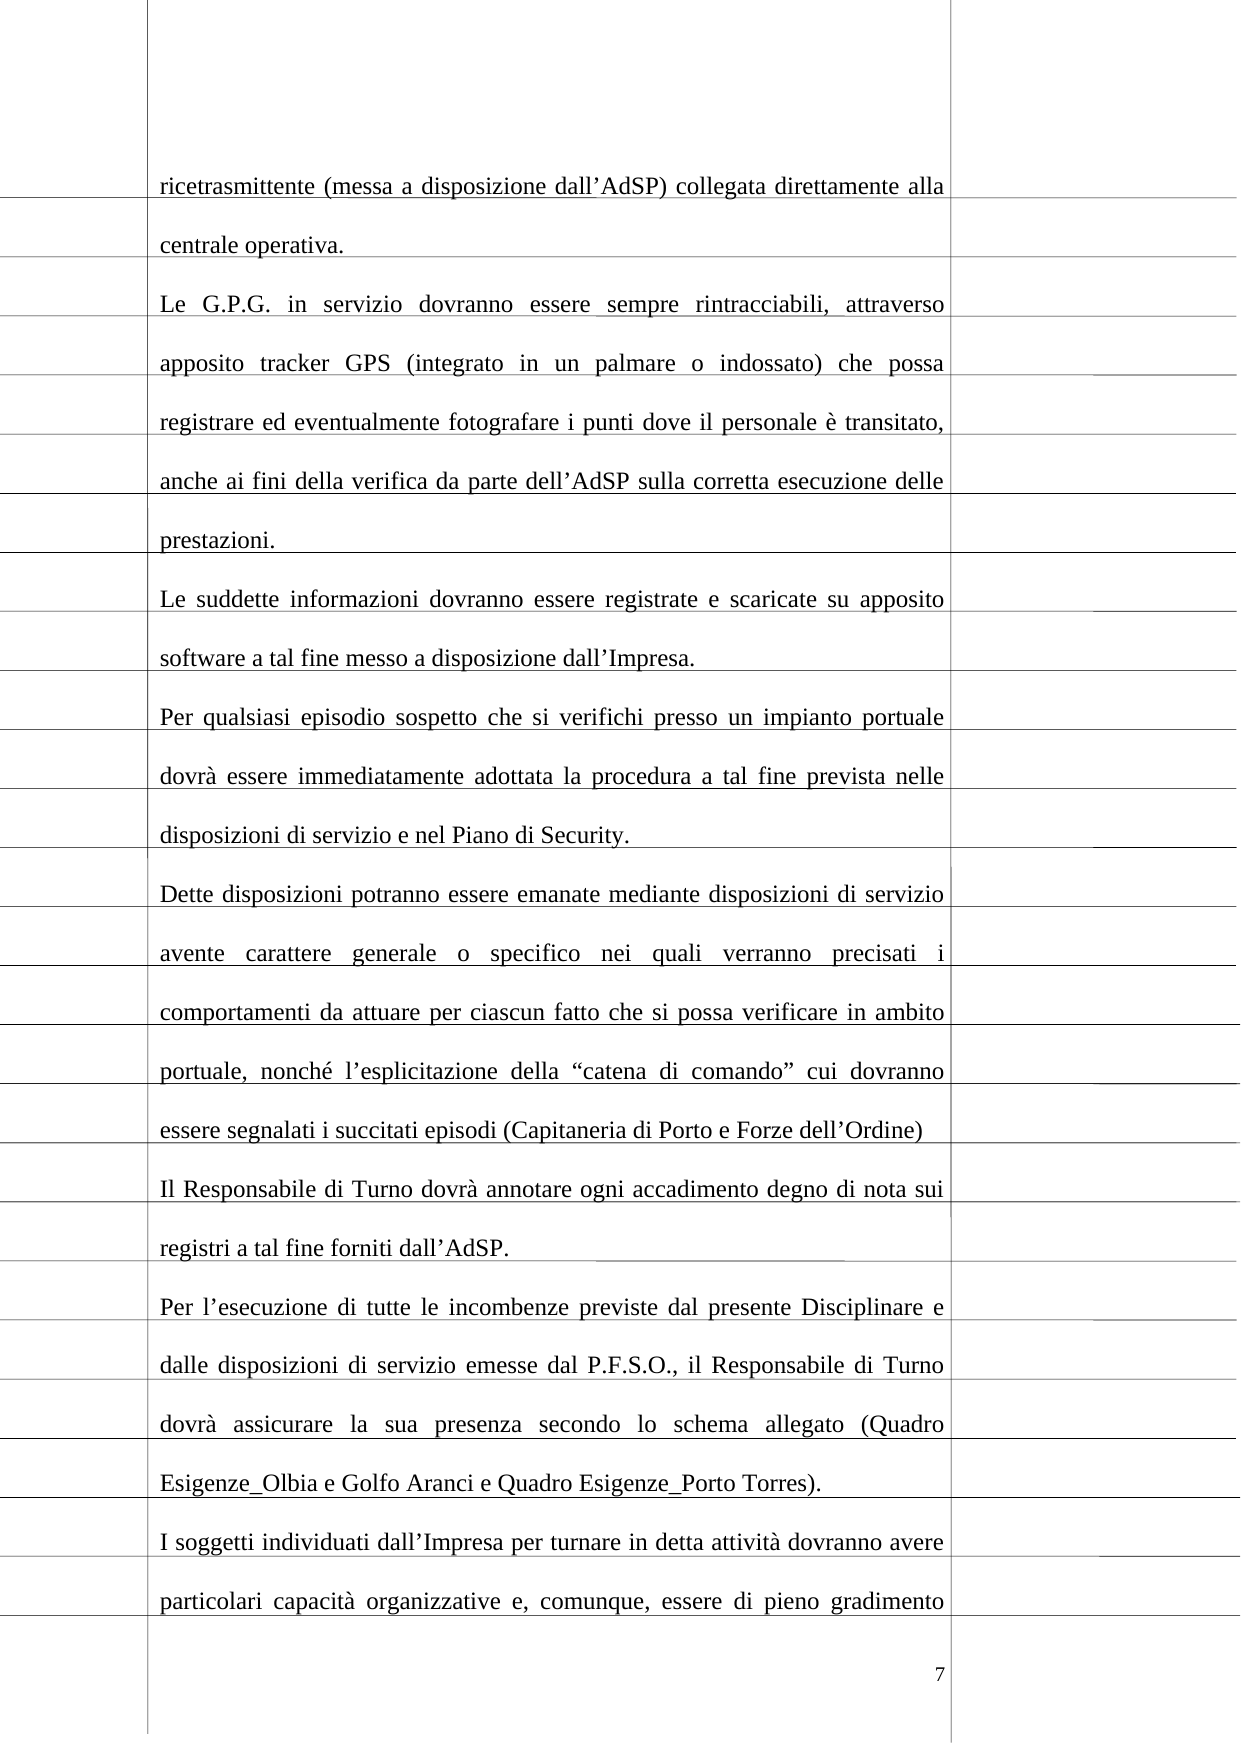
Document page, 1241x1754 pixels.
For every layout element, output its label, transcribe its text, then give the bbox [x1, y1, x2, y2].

text Per l’esecuzione di tutte le incombenze previste dal presente Disciplinare e dalle disposizioni di servizio emesse dal P.F.S.O., il Responsabile di Turno dovrà assicurare la sua presenza secondo lo schema allegato (Quadro Esigenze_Olbia e Golfo Aranci e Quadro Esigenze_Porto Torres). [159, 1268, 945, 1504]
text Le suddette informazioni dovranno essere registrate e scaricate su apposito software a tal fine messo a disposizione dall’Impresa. [159, 560, 945, 678]
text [159, 148, 945, 266]
text Il Responsabile di Turno dovrà annotare ogni accadimento degno di nota sui registri a tal fine forniti dall’AdSP. [159, 1150, 945, 1268]
text Per qualsiasi episodio sospetto che si verifichi presso un impianto portuale dovrà essere immediatamente adottata la procedura a tal fine prevista nelle disposizioni di servizio e nel Piano di Security. [159, 678, 945, 855]
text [159, 1504, 945, 1622]
text Dette disposizioni potranno essere emanate mediante disposizioni di servizio avente carattere generale o specifico nei quali verranno precisati i comportamenti da attuare per ciascun fatto che si possa verificare in ambito portuale, nonché l’esplicitazione della “catena di comando” cui dovranno essere segnalati i succitati episodi (Capitaneria di Porto e Forze dell’Ordine) [159, 855, 945, 1150]
text Le G.P.G. in servizio dovranno essere sempre rintracciabili, attraverso apposito tracker GPS (integrato in un palmare o indossato) che possa registrare ed eventualmente fotografare i punti dove il personale è transitato, anche ai fini della verifica da parte dell’AdSP sulla corretta esecuzione delle prestazioni. [159, 266, 945, 560]
